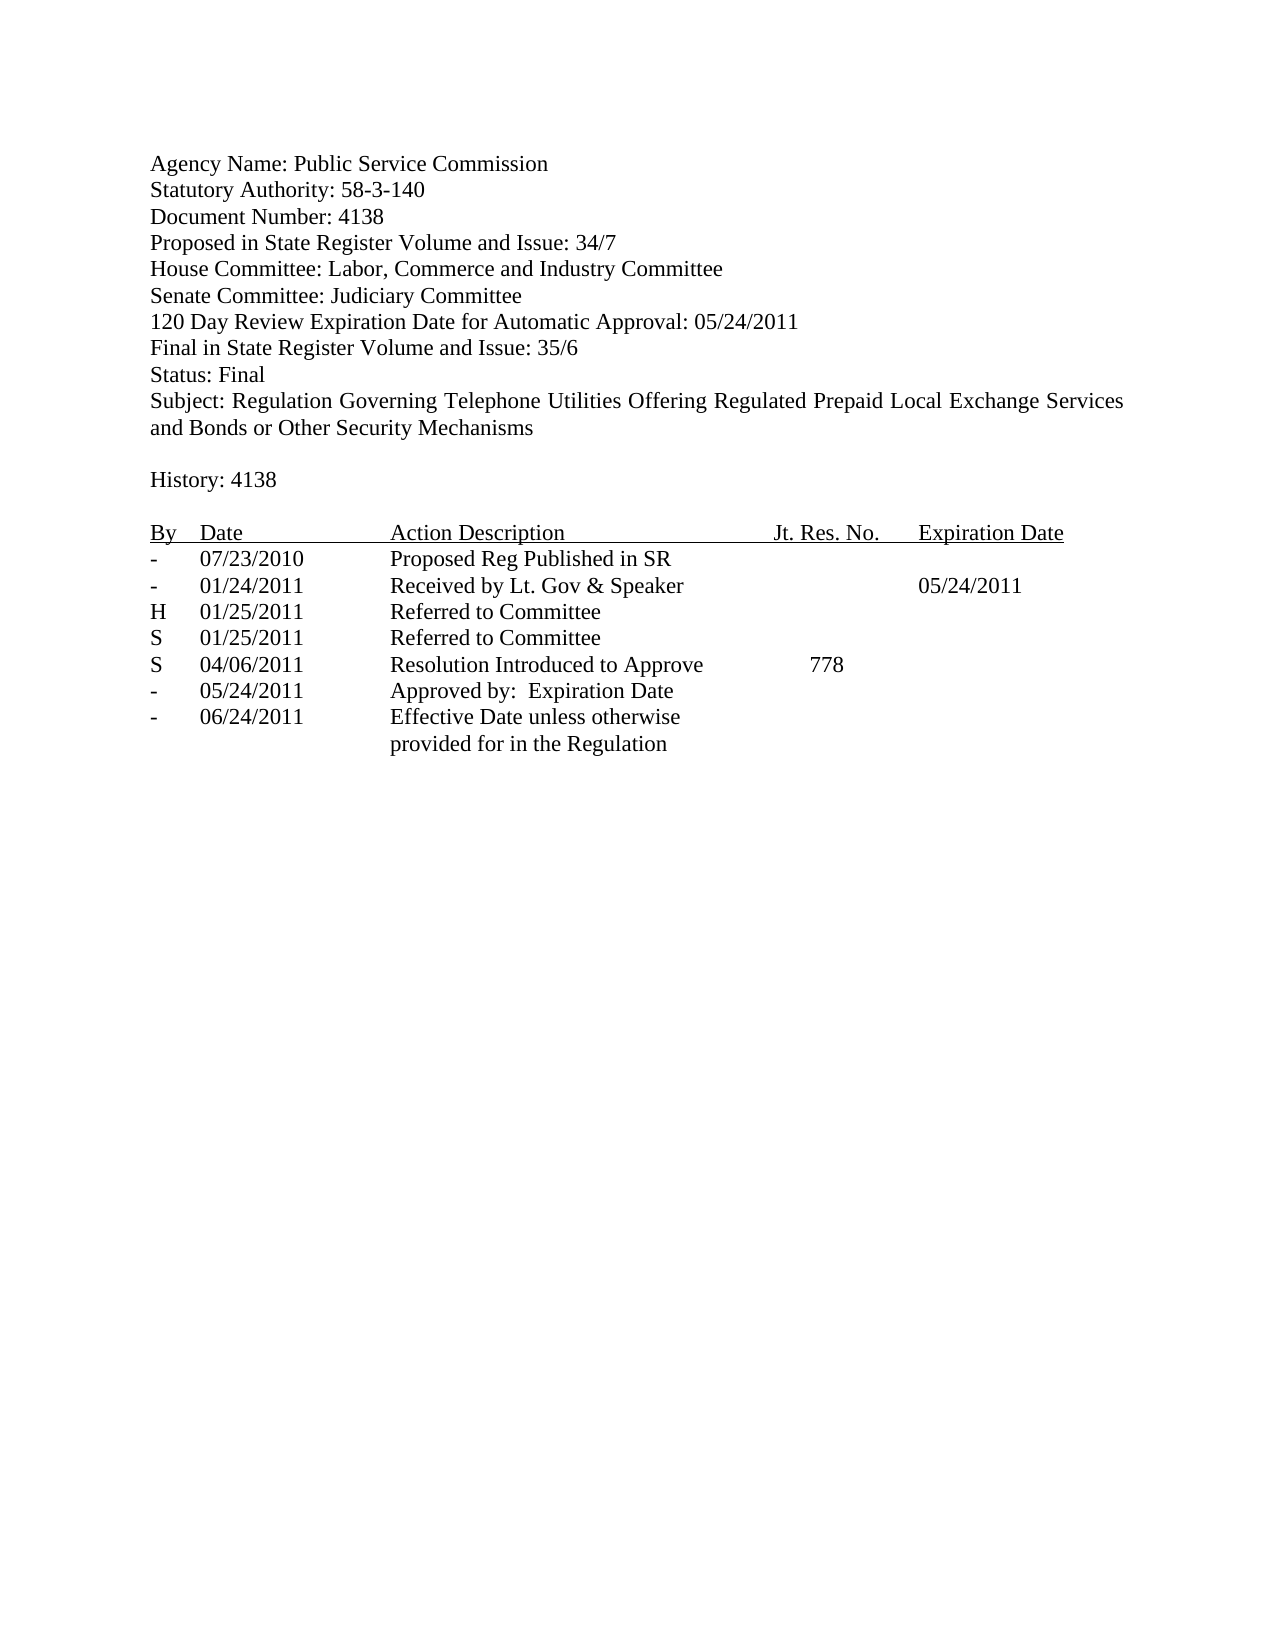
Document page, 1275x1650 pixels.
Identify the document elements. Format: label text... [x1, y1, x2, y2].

text Subject: Regulation Governing Telephone Utilities Offering Regulated Prepaid Local Exchange Services and Bonds or Other Security Mechanisms [150, 387, 1125, 440]
text provided for in the Regulation [150, 730, 1125, 756]
text - 05/24/2011 Approved by: Expiration Date [150, 677, 1125, 703]
text By Date Action Description Jt. Res. No. Expiration Date [150, 519, 1125, 545]
text Status: Final [150, 361, 1125, 387]
text History: 4138 [150, 466, 1125, 493]
text H 01/25/2011 Referred to Committee [150, 598, 1125, 624]
text S 04/06/2011 Resolution Introduced to Approve 778 [150, 651, 1125, 677]
text S 01/25/2011 Referred to Committee [150, 624, 1125, 651]
text Final in State Register Volume and Issue: 35/6 [150, 334, 1125, 361]
text Statutory Authority: 58-3-140 [150, 176, 1125, 203]
text House Committee: Labor, Commerce and Industry Committee [150, 255, 1125, 282]
text - 07/23/2010 Proposed Reg Published in SR [150, 545, 1125, 572]
text 120 Day Review Expiration Date for Automatic Approval: 05/24/2011 [150, 308, 1125, 334]
text Proposed in State Register Volume and Issue: 34/7 [150, 229, 1125, 255]
text Senate Committee: Judiciary Committee [150, 282, 1125, 308]
text Agency Name: Public Service Commission [150, 150, 1125, 176]
text - 06/24/2011 Effective Date unless otherwise [150, 703, 1125, 730]
text - 01/24/2011 Received by Lt. Gov & Speaker 05/24/2011 [150, 572, 1125, 598]
text Document Number: 4138 [150, 203, 1125, 229]
